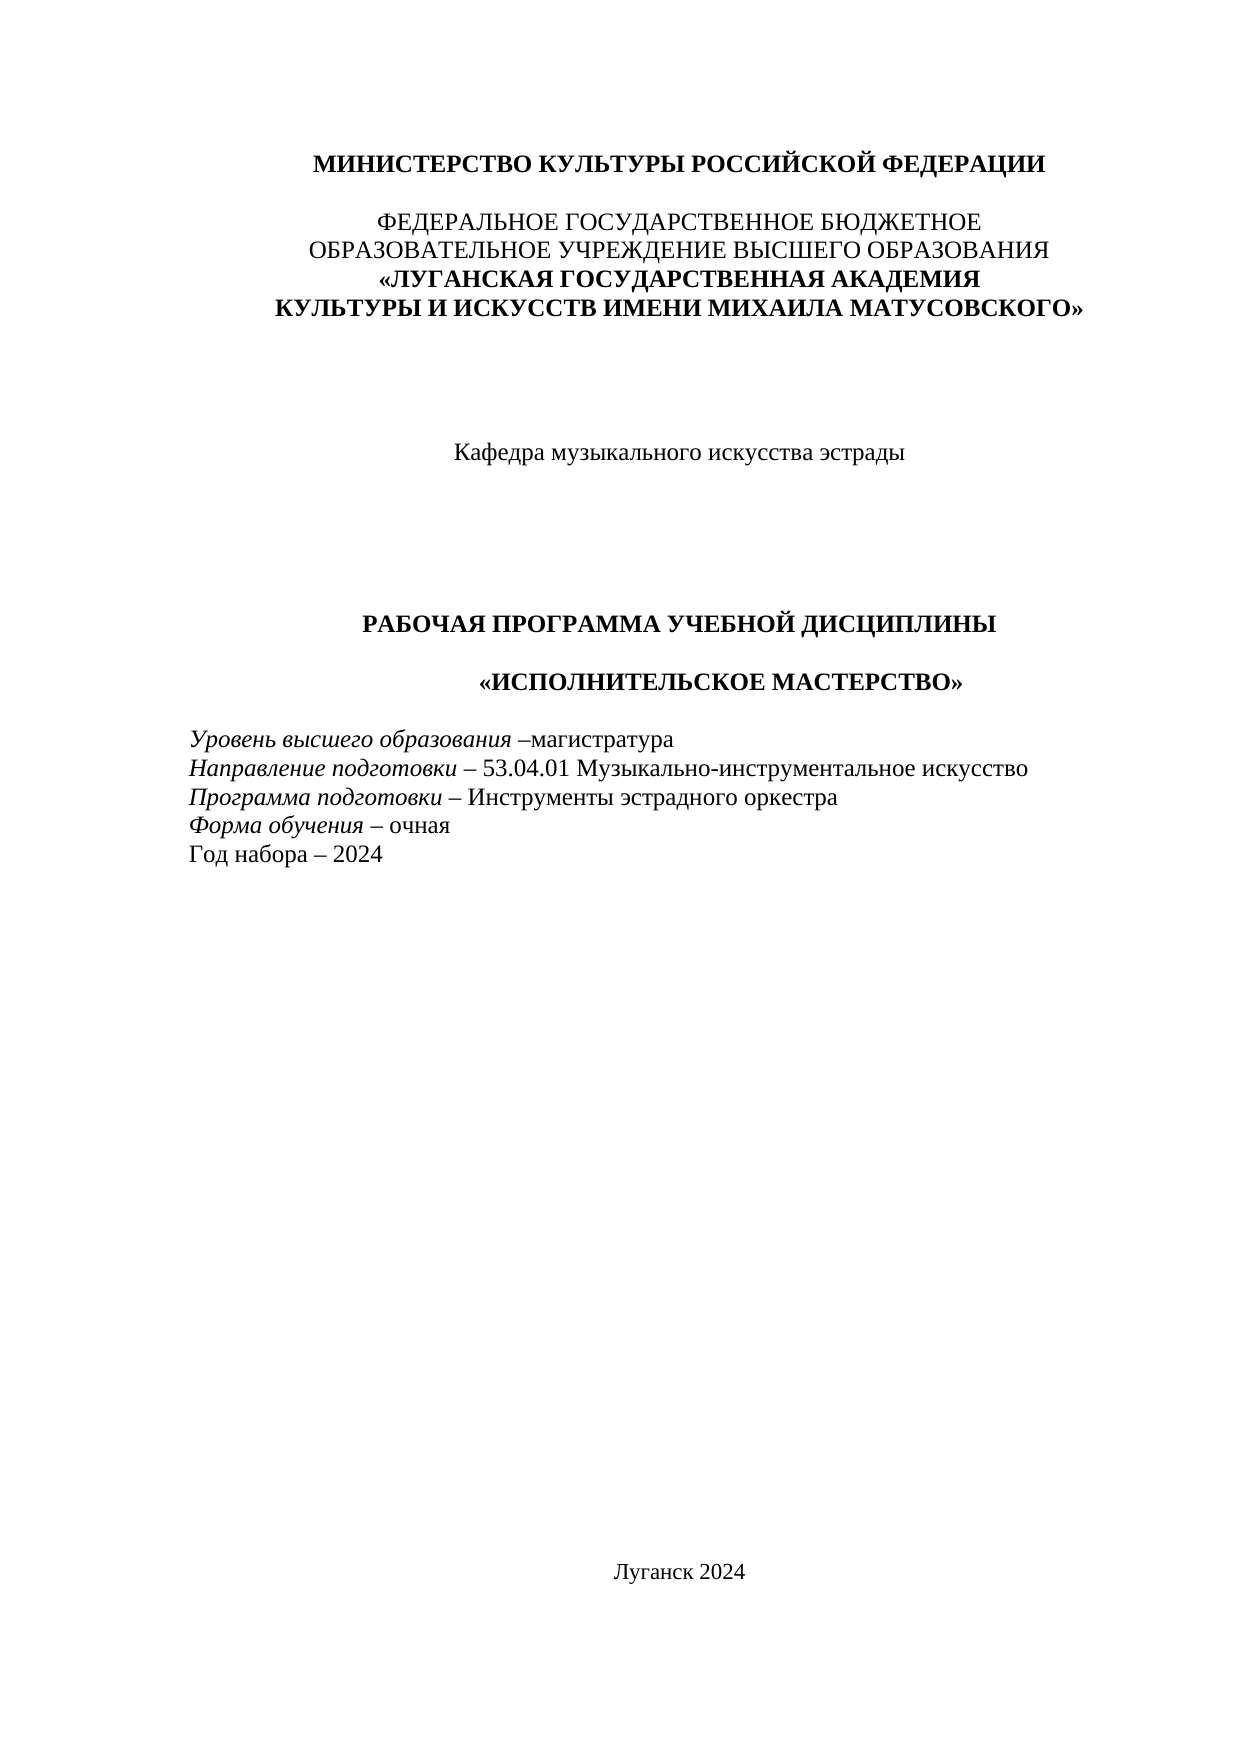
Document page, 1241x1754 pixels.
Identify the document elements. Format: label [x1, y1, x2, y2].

table_header [177, 118, 1181, 1613]
